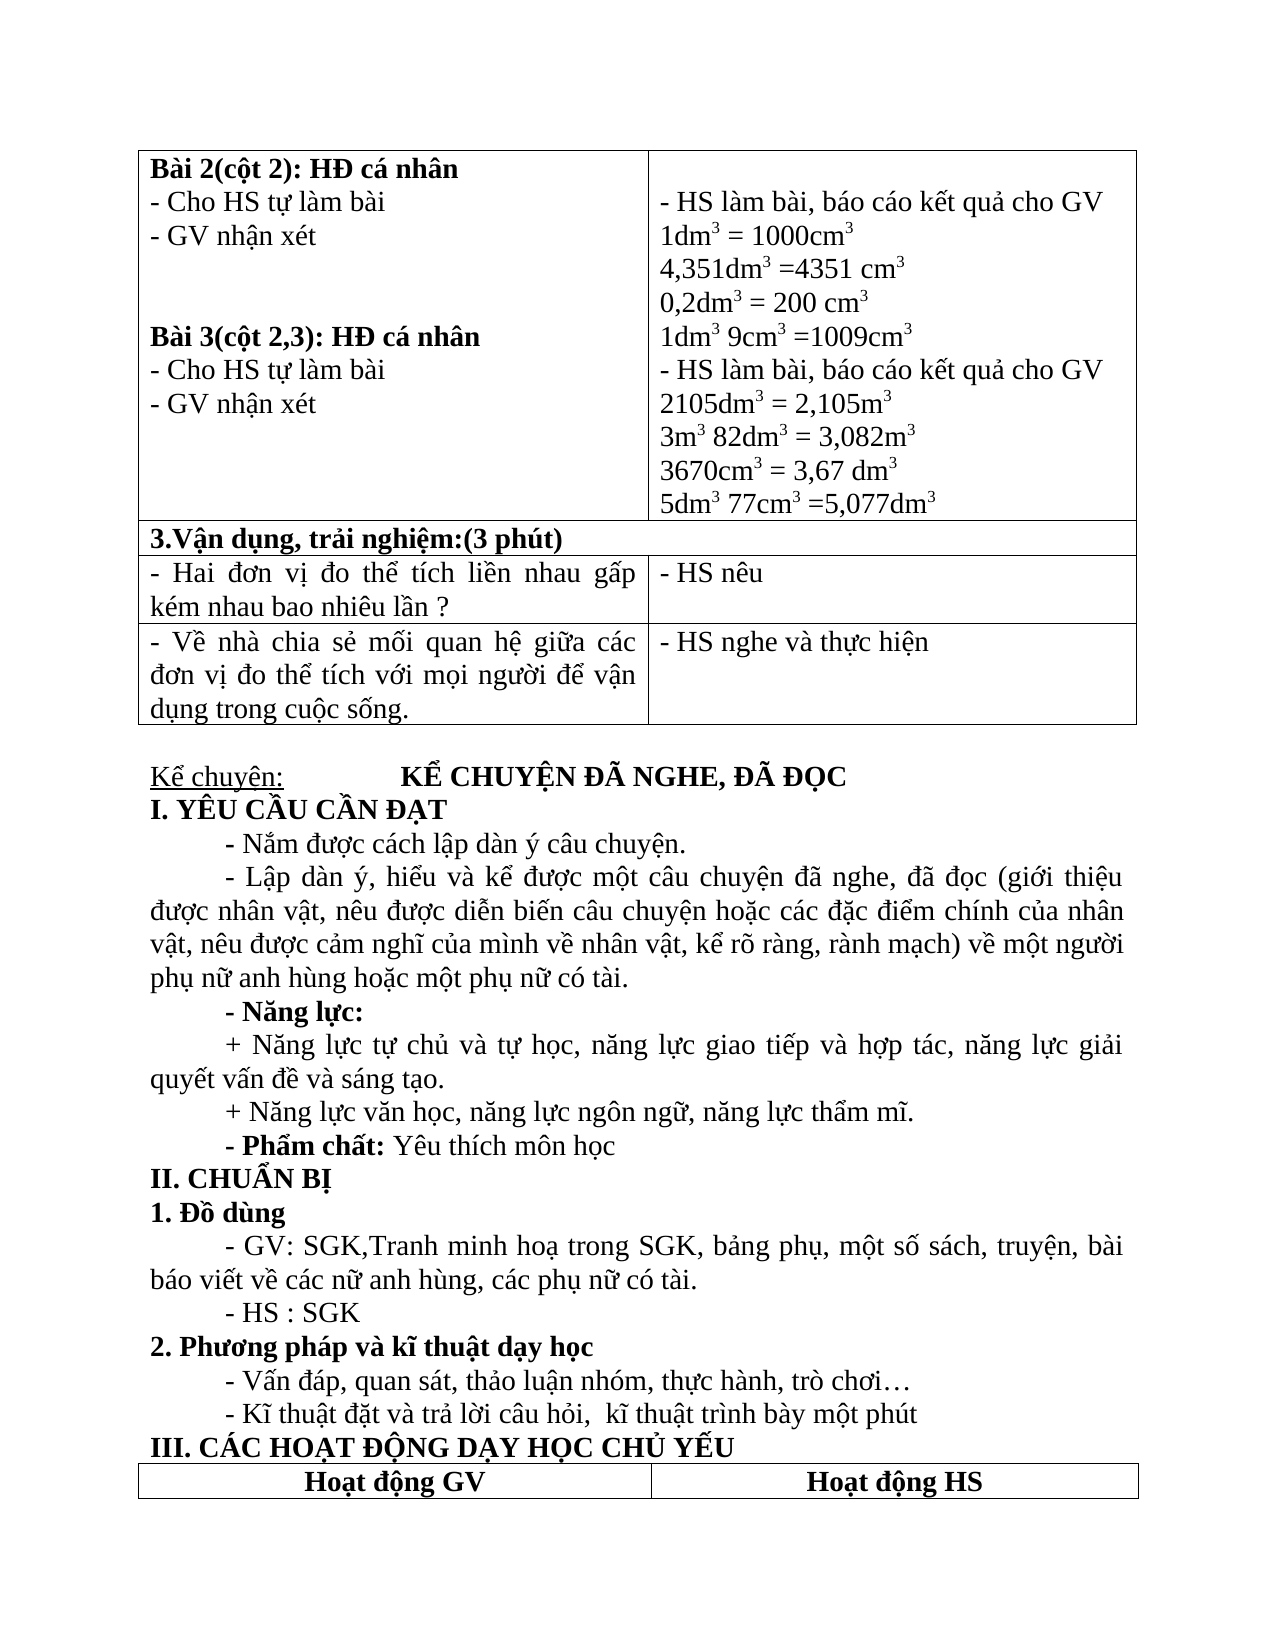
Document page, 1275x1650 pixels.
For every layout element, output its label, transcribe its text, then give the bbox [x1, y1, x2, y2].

text - Nắm được cách lập dàn ý câu chuyện. [150, 826, 1125, 859]
text - HS : SGK [150, 1296, 1125, 1329]
text Kể chuyện: KỂ CHUYỆN ĐÃ NGHE, ĐÃ ĐỌC [150, 759, 1125, 792]
table_cell - Về nhà chia sẻ mối quan hệ giữa các đơn vị đo thể tích với mọi người để vận dụng trong cuộc sống. [139, 624, 648, 724]
table_header Hoạt động GV [139, 1464, 651, 1498]
table_cell - HS nghe và thực hiện [649, 624, 1136, 724]
text + Năng lực tự chủ và tự học, năng lực giao tiếp và hợp tác, năng lực giải quyết vấn đề và sáng tạo. [150, 1027, 1125, 1094]
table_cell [649, 151, 1136, 520]
text - GV: SGK,Tranh minh hoạ trong SGK, bảng phụ, một số sách, truyện, bài báo viết về các nữ anh hùng, các phụ nữ có tài. [150, 1228, 1125, 1296]
text - Phẩm chất: Yêu thích môn học [150, 1128, 1125, 1161]
text - Kĩ thuật đặt và trả lời câu hỏi, kĩ thuật trình bày một phút [150, 1396, 1125, 1430]
table_cell 3.Vận dụng, trải nghiệm:(3 phút) [139, 521, 1136, 554]
text + Năng lực văn học, năng lực ngôn ngữ, năng lực thẩm mĩ. [150, 1094, 1125, 1128]
text III. CÁC HOẠT ĐỘNG DẠY HỌC CHỦ YẾU [150, 1430, 1125, 1463]
text 1. Đồ dùng [150, 1195, 1125, 1228]
text 2. Phương pháp và kĩ thuật dạy học [150, 1329, 1125, 1363]
table_cell - Hai đơn vị đo thể tích liền nhau gấp kém nhau bao nhiêu lần ? [139, 556, 648, 623]
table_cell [139, 151, 648, 520]
text II. CHUẨN BỊ [150, 1161, 1125, 1195]
table_header Hoạt động HS [652, 1464, 1138, 1498]
text - Lập dàn ý, hiểu và kể được một câu chuyện đã nghe, đã đọc (giới thiệu được nhân vật, nêu được diễn biến câu chuyện hoặc các đặc điểm chính của nhân vật, nêu được cảm nghĩ của mình về nhân vật, kể rõ ràng, rành mạch) về một người phụ nữ anh hùng hoặc một phụ nữ có tài. [150, 859, 1125, 994]
text I. YÊU CẦU CẦN ĐẠT [150, 792, 1125, 826]
text - Vấn đáp, quan sát, thảo luận nhóm, thực hành, trò chơi… [150, 1363, 1125, 1396]
table_cell - HS nêu [649, 556, 1136, 623]
text - Năng lực: [150, 994, 1125, 1027]
